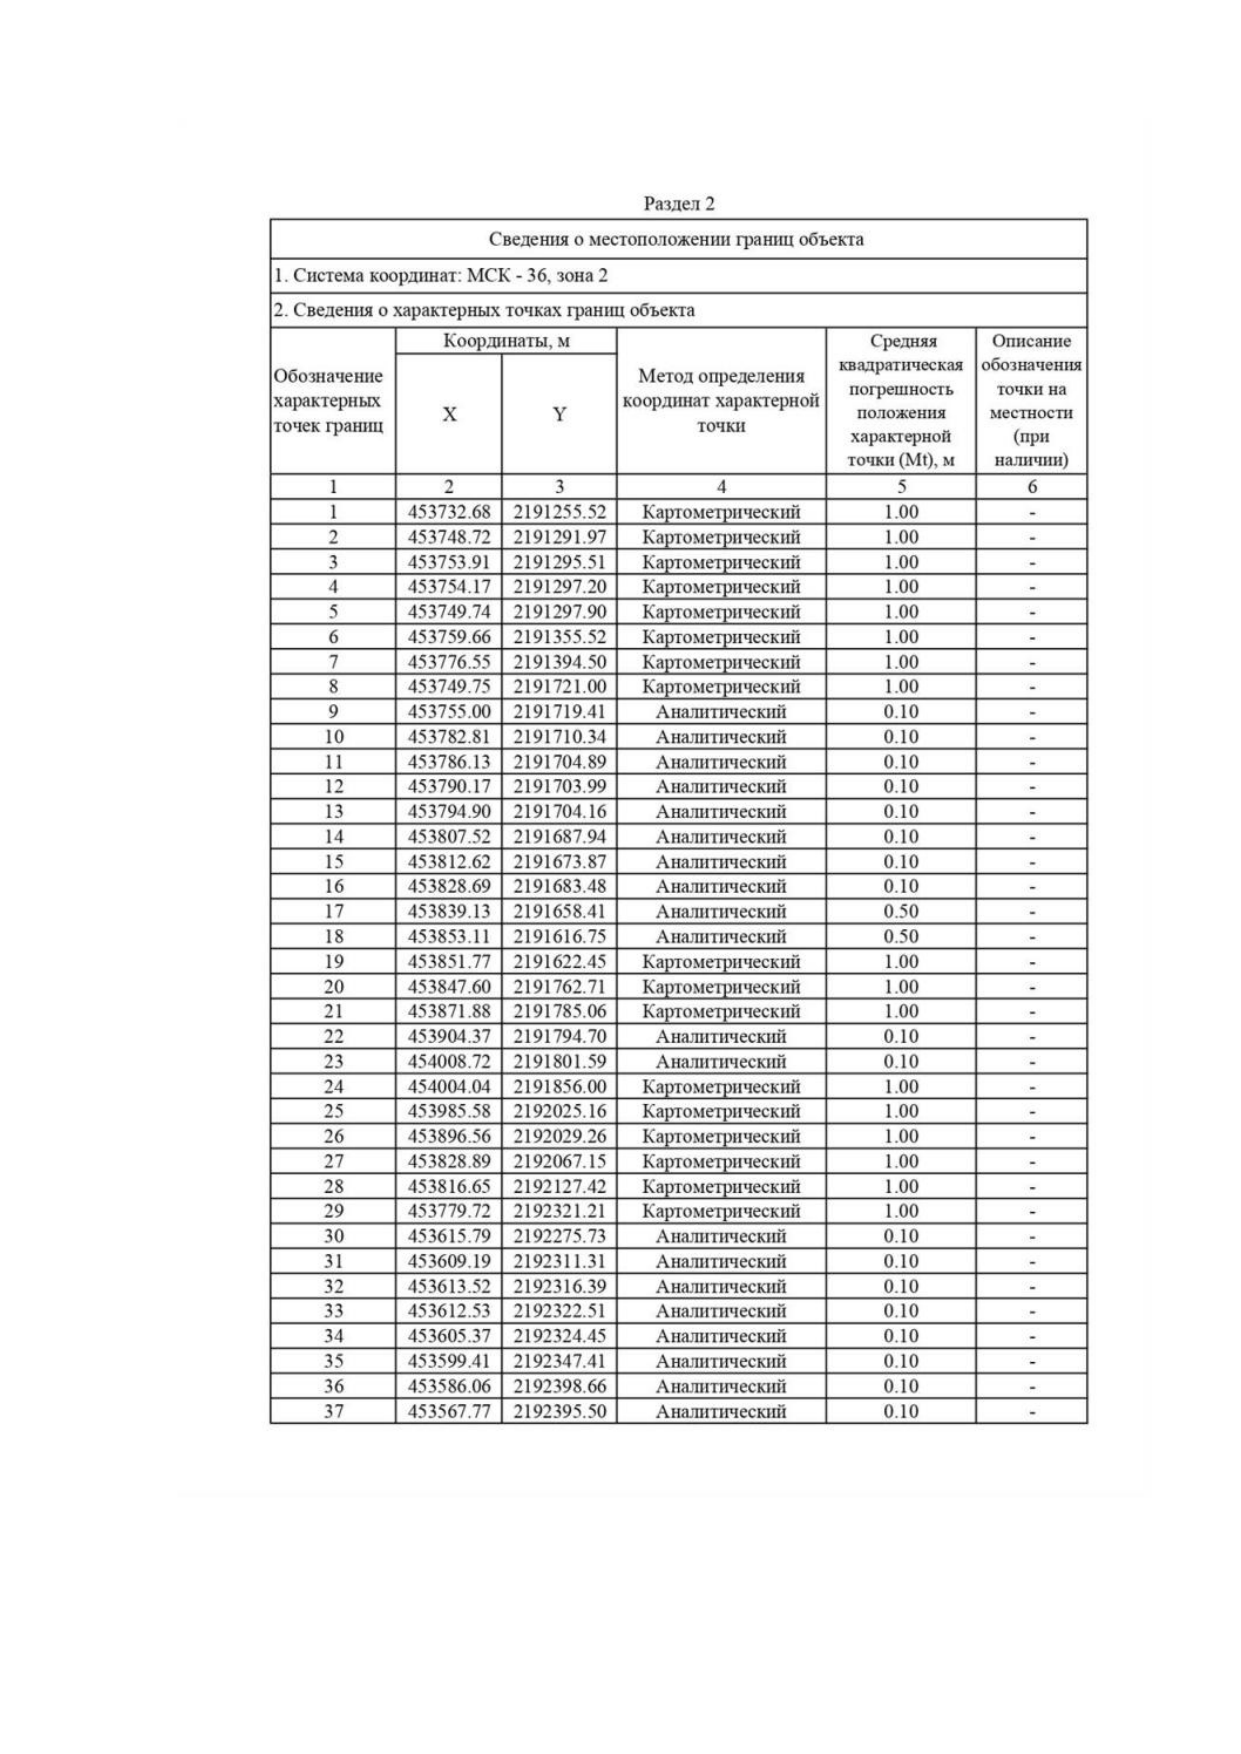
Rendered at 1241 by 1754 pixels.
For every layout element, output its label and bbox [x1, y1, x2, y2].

picture [177, 118, 1152, 1498]
